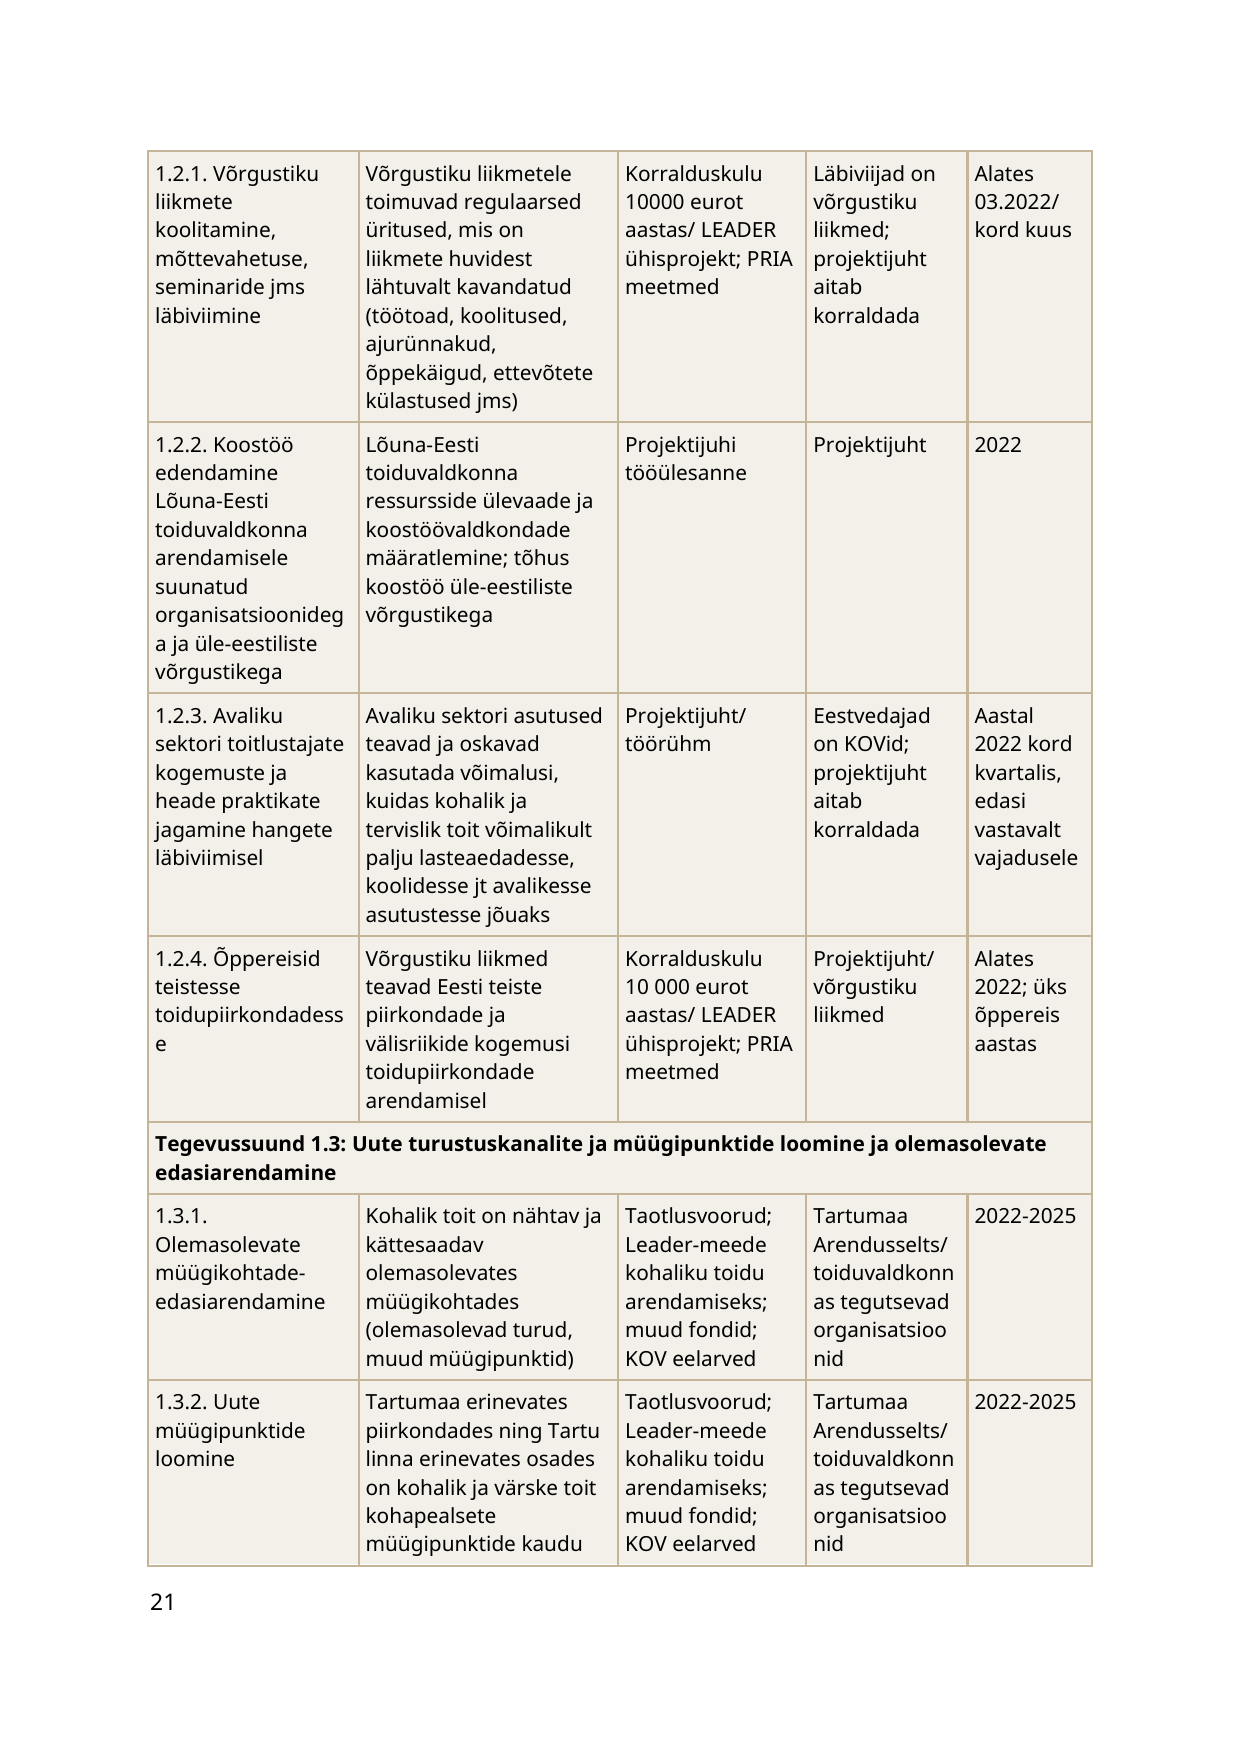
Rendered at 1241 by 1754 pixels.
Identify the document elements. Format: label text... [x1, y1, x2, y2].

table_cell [807, 1381, 966, 1564]
table_cell Projektijuht [807, 423, 966, 692]
table_cell 1.3.1. Olemasolevate müügikohtade-edasiarendamine [149, 1195, 358, 1379]
table_cell 1.2.2. Koostöö edendamine Lõuna-Eesti toiduvaldkonna arendamisele suunatud organisatsioonidega ja üle-eestiliste võrgustikega [149, 423, 358, 692]
table_cell Läbiviijad on võrgustiku liikmed; projektijuht aitab korraldada [807, 152, 966, 421]
table_cell Avaliku sektori asutused teavad ja oskavad kasutada võimalusi, kuidas kohalik ja tervislik toit võimalikult palju lasteaedadesse, koolidesse jt avalikesse asutustesse jõuaks [360, 694, 617, 935]
table_cell Projektijuht/ töörühm [619, 694, 805, 935]
table_cell Projektijuht/ võrgustiku liikmed [807, 937, 966, 1121]
table_cell Kohalik toit on nähtav ja kättesaadav olemasolevates müügikohtades (olemasolevad turud, muud müügipunktid) [360, 1195, 617, 1379]
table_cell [619, 1381, 805, 1564]
table_cell Projektijuhi tööülesanne [619, 423, 805, 692]
table_cell 2022-2025 [969, 1195, 1091, 1379]
table_cell Taotlusvoorud; Leader-meede kohaliku toidu arendamiseks; muud fondid; KOV eelarved [619, 1195, 805, 1379]
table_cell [360, 1381, 617, 1564]
table_cell Tegevussuund 1.3: Uute turustuskanalite ja müügipunktide loomine ja olemasolevate edasiarendamine [149, 1123, 1091, 1193]
table_cell 1.2.1. Võrgustiku liikmete koolitamine, mõttevahetuse, seminaride jms läbiviimine [149, 152, 358, 421]
table_cell Korralduskulu 10 000 eurot aastas/ LEADER ühisprojekt; PRIA meetmed [619, 937, 805, 1121]
table_cell Alates 2022; üks õppereis aastas [969, 937, 1091, 1121]
table_cell Tartumaa Arendusselts/ toiduvaldkonnas tegutsevad organisatsioonid [807, 1195, 966, 1379]
table_cell Alates 03.2022/ kord kuus [969, 152, 1091, 421]
table_cell Korralduskulu 10000 eurot aastas/ LEADER ühisprojekt; PRIA meetmed [619, 152, 805, 421]
table_cell Lõuna-Eesti toiduvaldkonna ressursside ülevaade ja koostöövaldkondade määratlemine; tõhus koostöö üle-eestiliste võrgustikega [360, 423, 617, 692]
table_cell 1.2.4. Õppereisid teistesse toidupiirkondadesse [149, 937, 358, 1121]
table_cell Võrgustiku liikmed teavad Eesti teiste piirkondade ja välisriikide kogemusi toidupiirkondade arendamisel [360, 937, 617, 1121]
table_cell Eestvedajad on KOVid; projektijuht aitab korraldada [807, 694, 966, 935]
table_cell 1.2.3. Avaliku sektori toitlustajate kogemuste ja heade praktikate jagamine hangete läbiviimisel [149, 694, 358, 935]
table_cell 2022 [969, 423, 1091, 692]
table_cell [149, 1381, 358, 1564]
table_cell Aastal 2022 kord kvartalis, edasi vastavalt vajadusele [969, 694, 1091, 935]
table_cell 2022-2025 [969, 1381, 1091, 1564]
table_cell Võrgustiku liikmetele toimuvad regulaarsed üritused, mis on liikmete huvidest lähtuvalt kavandatud (töötoad, koolitused, ajurünnakud, õppekäigud, ettevõtete külastused jms) [360, 152, 617, 421]
